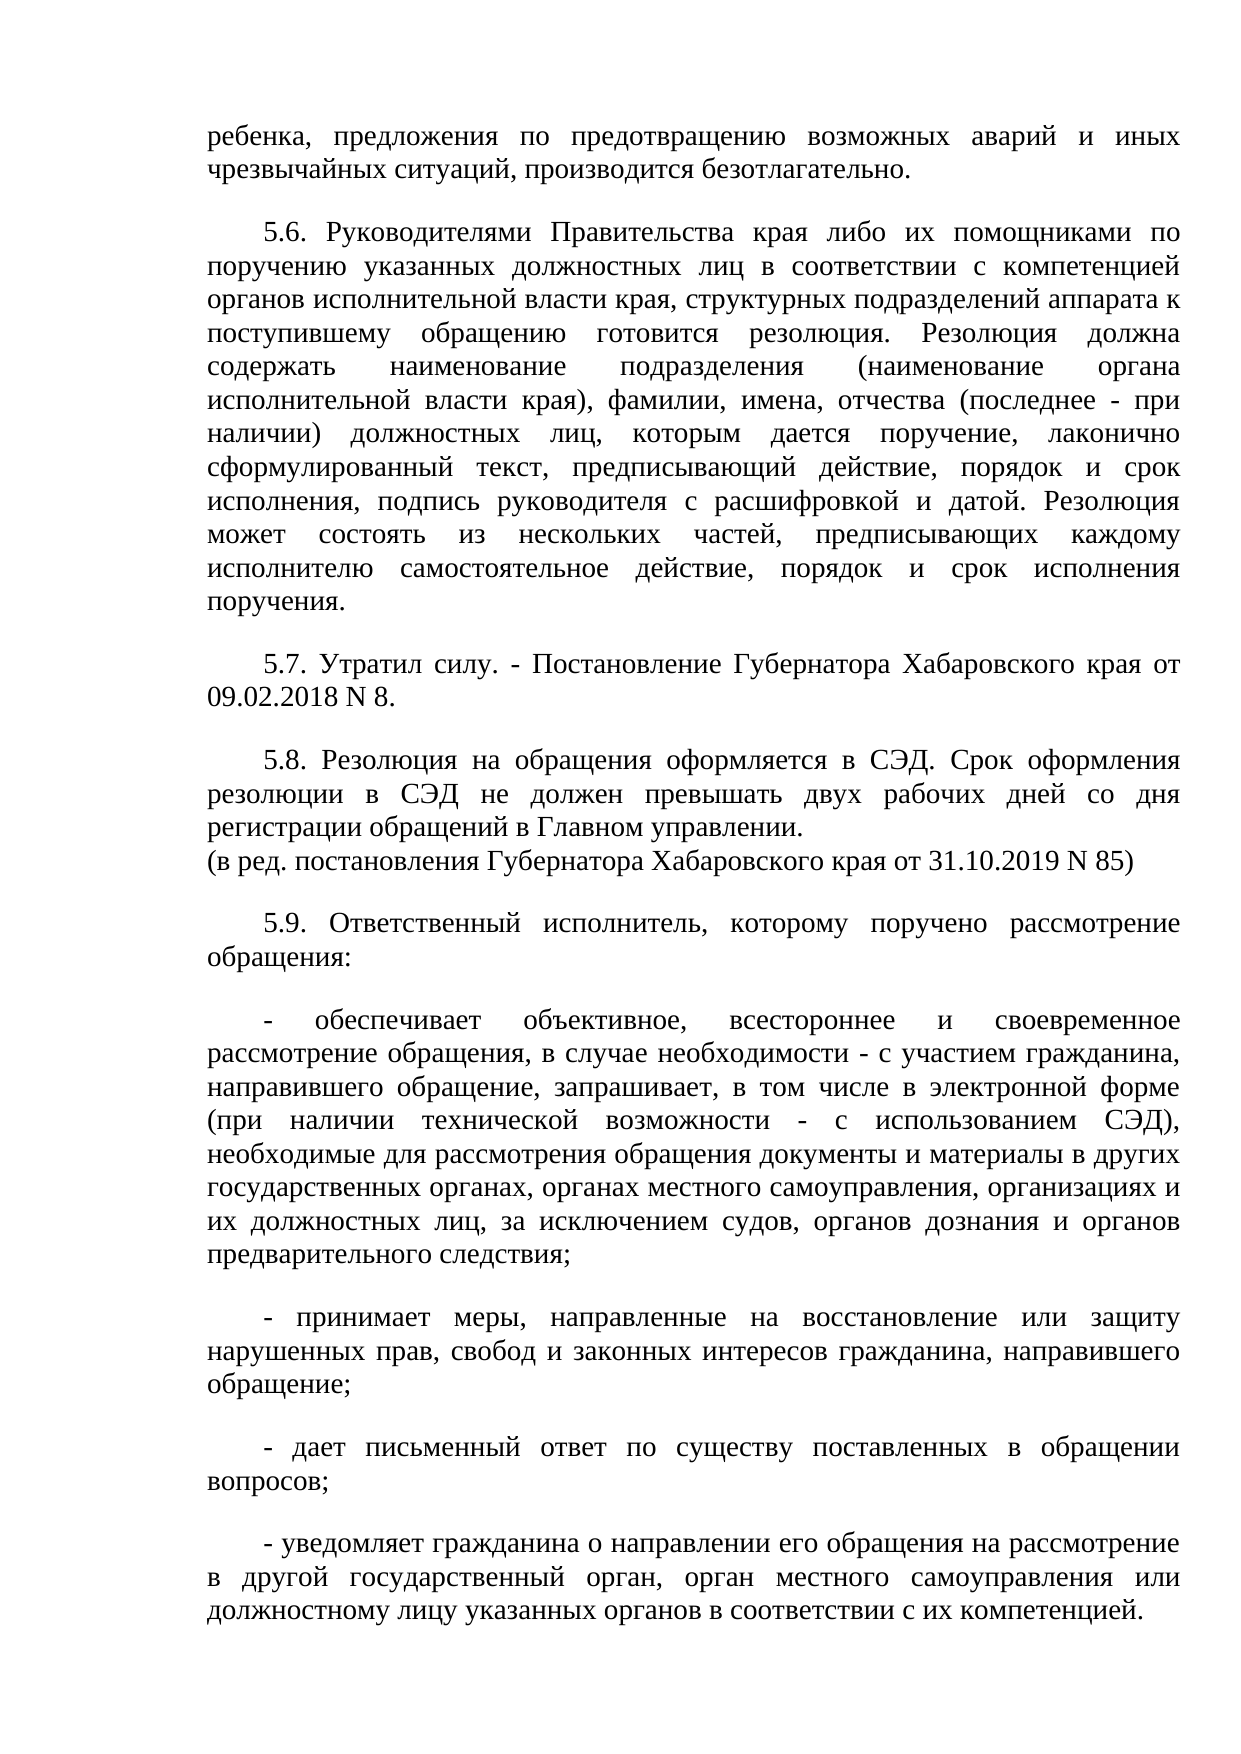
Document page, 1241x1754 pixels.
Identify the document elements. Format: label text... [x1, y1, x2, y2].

text - обеспечивает объективное, всестороннее и своевременное рассмотрение обращения, в случае необходимости - с участием гражданина, направившего обращение, запрашивает, в том числе в электронной форме (при наличии технической возможности - с использованием СЭД), необходимые для рассмотрения обращения документы и материалы в других государственных органах, органах местного самоуправления, организациях и их должностных лиц, за исключением судов, органов дознания и органов предварительного следствия; [207, 1002, 1181, 1270]
text 5.6. Руководителями Правительства края либо их помощниками по поручению указанных должностных лиц в соответствии с компетенцией органов исполнительной власти края, структурных подразделений аппарата к поступившему обращению готовится резолюция. Резолюция должна содержать наименование подразделения (наименование органа исполнительной власти края), фамилии, имена, отчества (последнее - при наличии) должностных лиц, которым дается поручение, лаконично сформулированный текст, предписывающий действие, порядок и срок исполнения, подпись руководителя с расшифровкой и датой. Резолюция может состоять из нескольких частей, предписывающих каждому исполнителю самостоятельное действие, порядок и срок исполнения поручения. [207, 214, 1181, 617]
text 5.8. Резолюция на обращения оформляется в СЭД. Срок оформления резолюции в СЭД не должен превышать двух рабочих дней со дня регистрации обращений в Главном управлении. [207, 742, 1181, 843]
text - принимает меры, направленные на восстановление или защиту нарушенных прав, свобод и законных интересов гражданина, направившего обращение; [207, 1299, 1181, 1400]
text - дает письменный ответ по существу поставленных в обращении вопросов; [207, 1429, 1181, 1496]
text 5.9. Ответственный исполнитель, которому поручено рассмотрение обращения: [207, 906, 1181, 973]
text (в ред. постановления Губернатора Хабаровского края от 31.10.2019 N 85) [207, 843, 1181, 876]
text 5.7. Утратил силу. - Постановление Губернатора Хабаровского края от 09.02.2018 N 8. [207, 646, 1181, 713]
text - уведомляет гражданина о направлении его обращения на рассмотрение в другой государственный орган, орган местного самоуправления или должностному лицу указанных органов в соответствии с их компетенцией. [207, 1525, 1181, 1626]
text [207, 118, 1181, 185]
